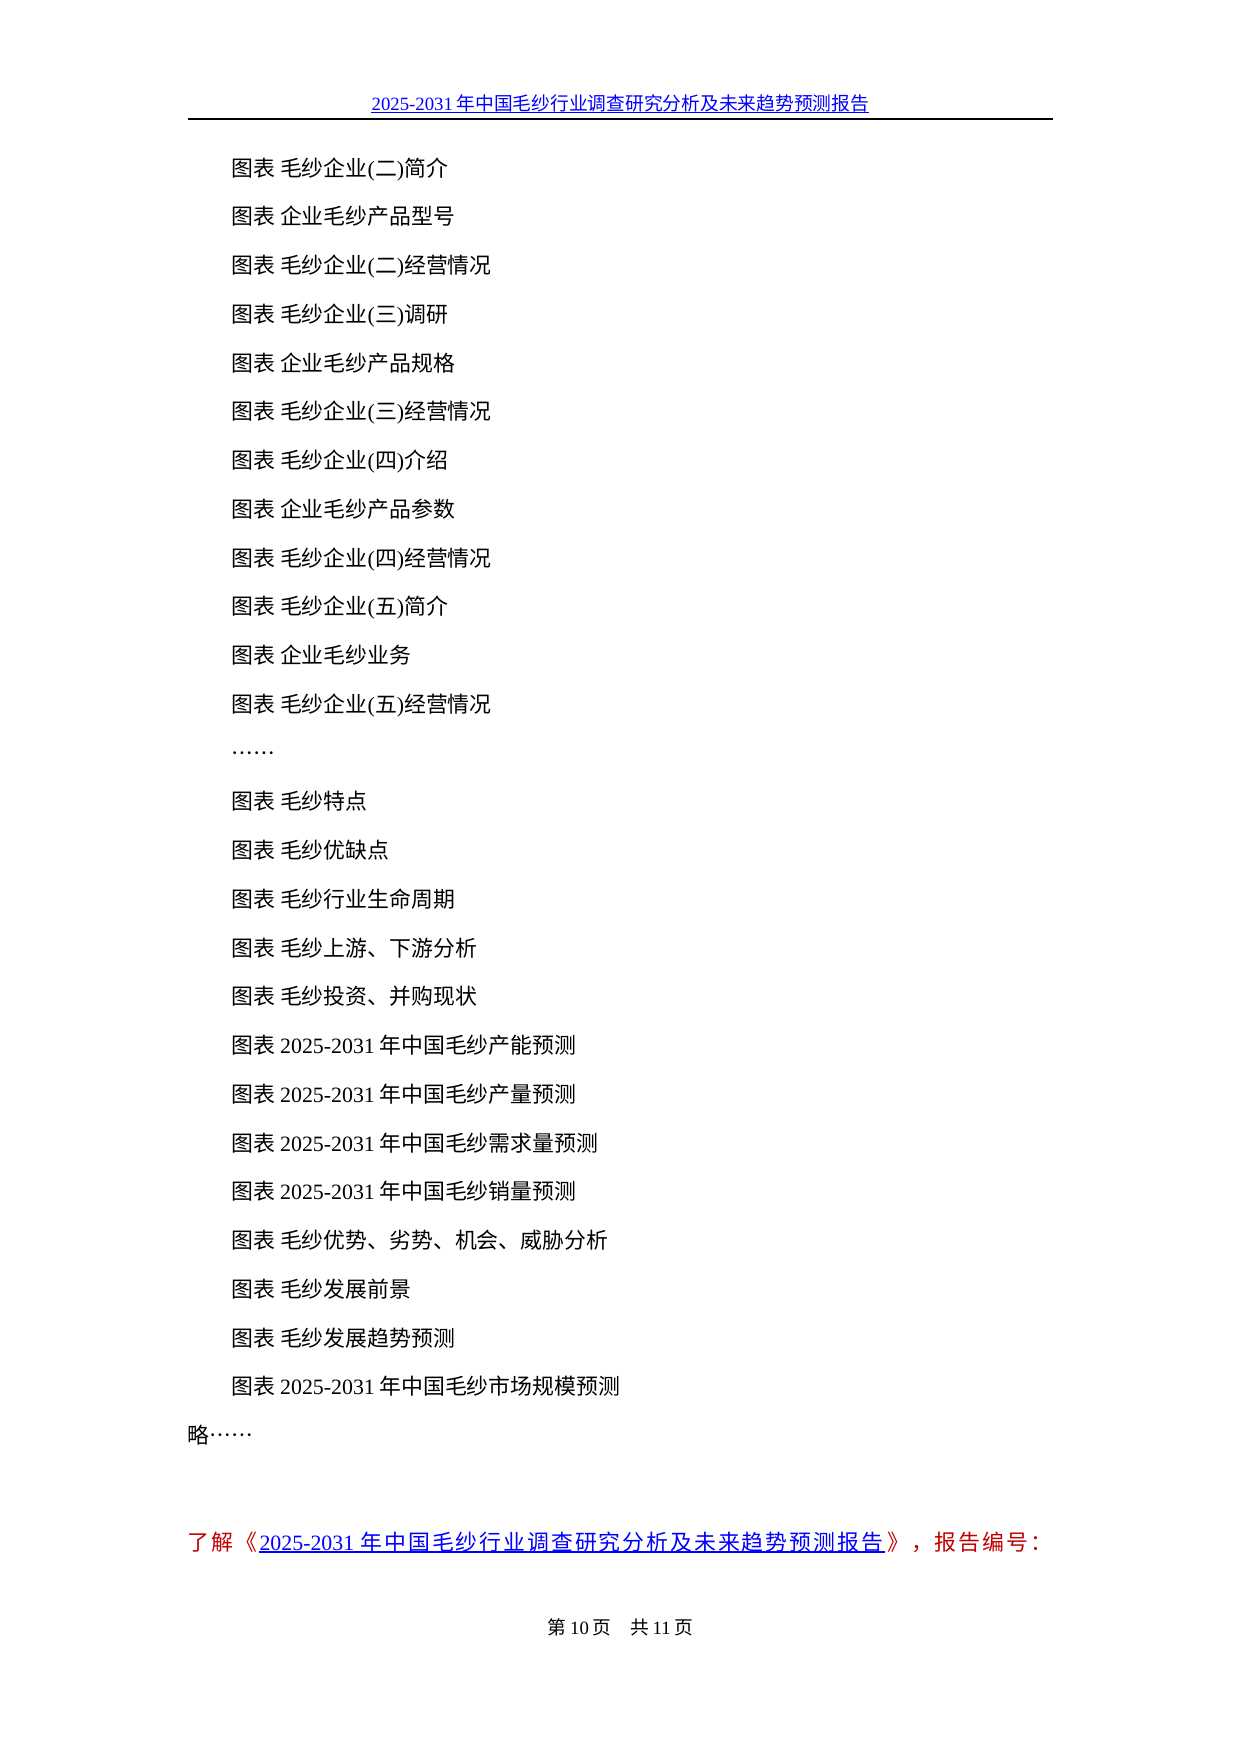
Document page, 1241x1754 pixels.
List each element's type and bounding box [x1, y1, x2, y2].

text [187, 150, 1053, 1450]
text [187, 1524, 1053, 1557]
